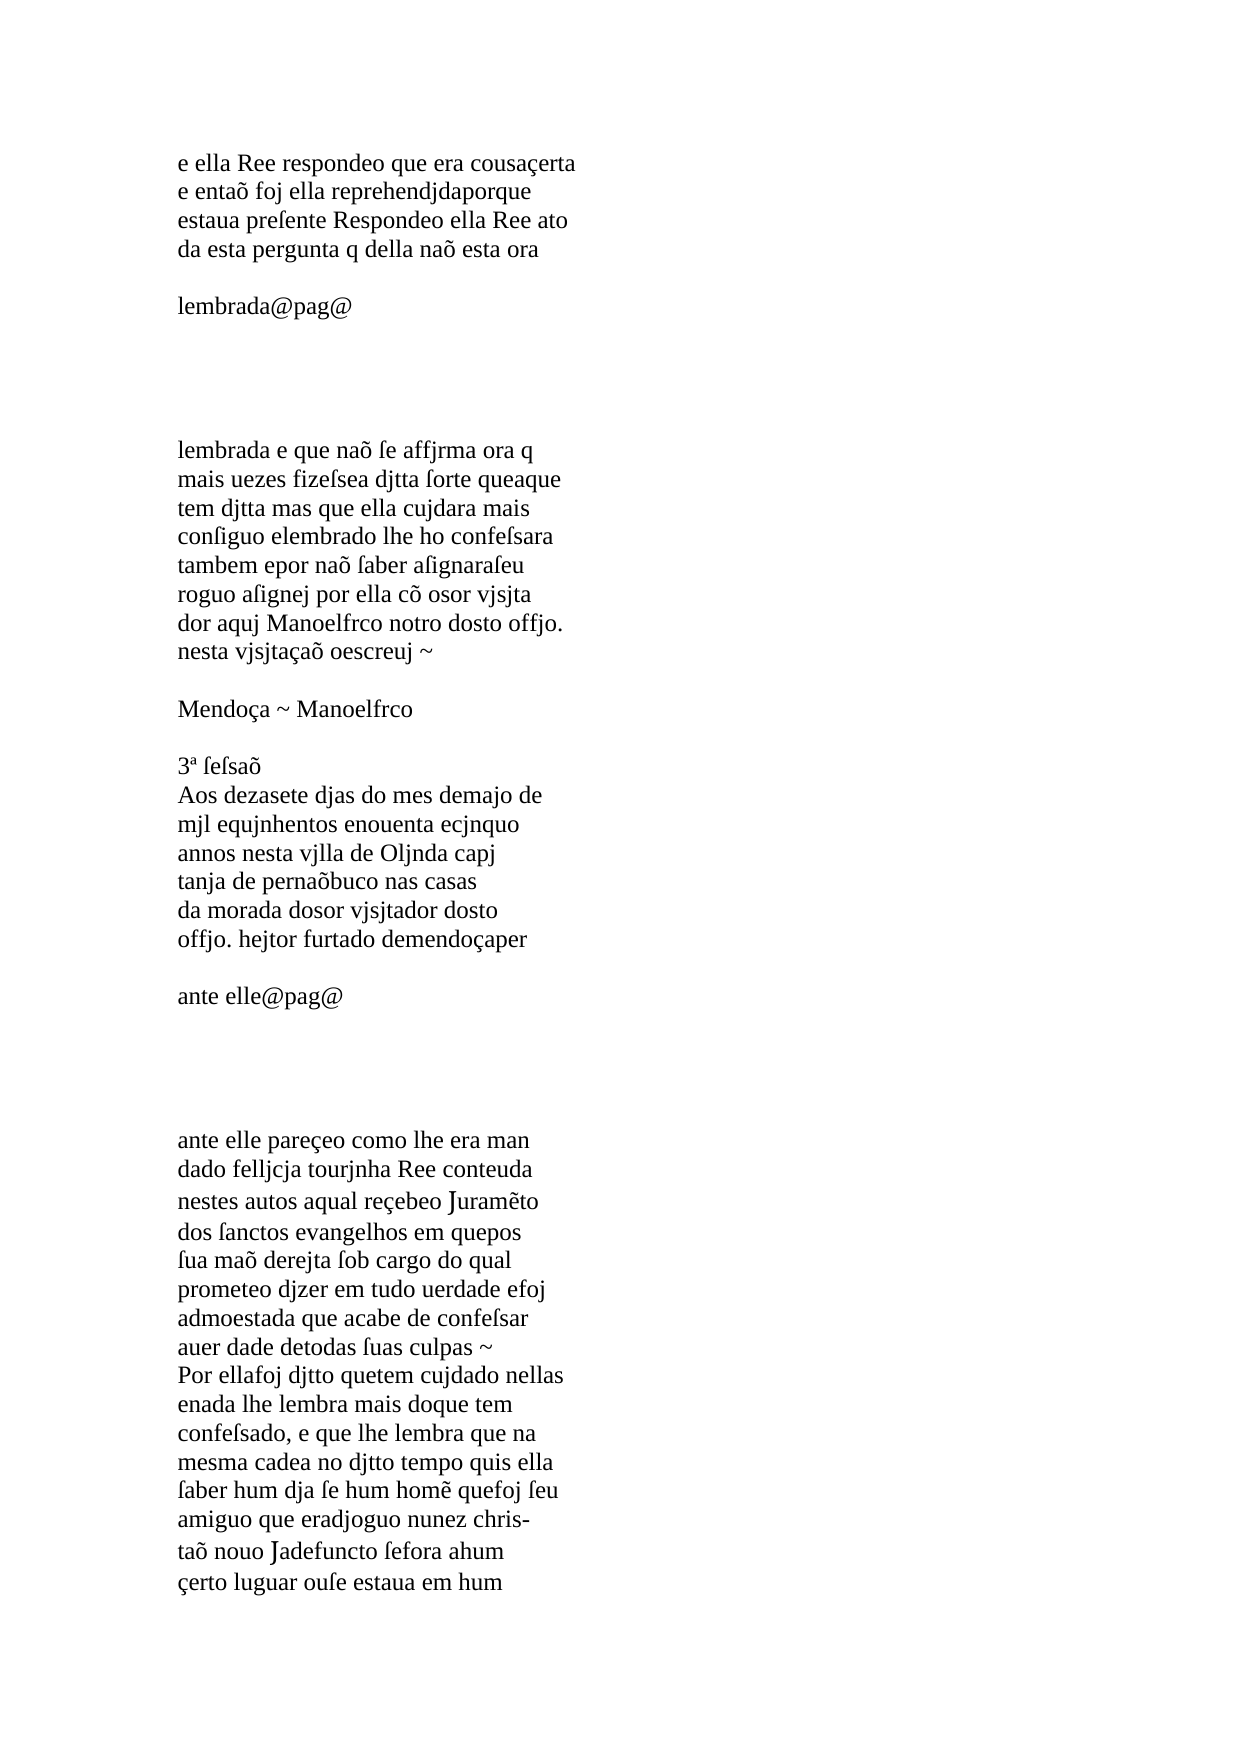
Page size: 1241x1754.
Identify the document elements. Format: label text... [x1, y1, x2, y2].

text confeſsado, e que lhe lembra que na [177, 1418, 1063, 1447]
text e entaõ foj ella reprehendjdaporque [177, 176, 1063, 205]
text 3ª ſeſsaõ [177, 751, 1063, 780]
text mesma cadea no djtto tempo quis ella [177, 1447, 1063, 1475]
text ſua maõ derejta ſob cargo do qual [177, 1245, 1063, 1274]
text ante elle pareçeo como lhe era man [177, 1125, 1063, 1154]
text conſiguo elembrado lhe ho confeſsara [177, 521, 1063, 550]
text tem djtta mas que ella cujdara mais [177, 493, 1063, 521]
text çerto luguar ouſe estaua em hum [177, 1567, 1063, 1596]
text enada lhe lembra mais doque tem [177, 1389, 1063, 1418]
text da morada dosor vjsjtador dosto [177, 895, 1063, 924]
text lembrada@pag@ [177, 291, 1063, 320]
text estaua preſente Respondeo ella Ree ato [177, 205, 1063, 234]
text amiguo que eradjoguo nunez chris- [177, 1504, 1063, 1533]
text annos nesta vjlla de Oljnda capj [177, 838, 1063, 866]
text e ella Ree respondeo que era cousaçerta [177, 148, 1063, 176]
text nesta vjsjtaçaõ oescreuj ~ [177, 636, 1063, 665]
text ante elle@pag@ [177, 981, 1063, 1010]
text taõ nouo Jadefuncto ſefora ahum [177, 1533, 1063, 1567]
text mais uezes fizeſsea djtta ſorte queaque [177, 464, 1063, 493]
text dos ſanctos evangelhos em quepos [177, 1217, 1063, 1245]
text Aos dezasete djas do mes demajo de [177, 780, 1063, 809]
text tambem epor naõ ſaber aſignaraſeu [177, 550, 1063, 579]
text ſaber hum dja ſe hum homẽ quefoj ſeu [177, 1475, 1063, 1504]
text da esta pergunta q della naõ esta ora [177, 234, 1063, 263]
text dor aquj Manoelfrco notro dosto offjo. [177, 608, 1063, 636]
text offjo. hejtor furtado demendoçaper [177, 924, 1063, 953]
text dado felljcja tourjnha Ree conteuda [177, 1154, 1063, 1183]
text mjl equjnhentos enouenta ecjnquo [177, 809, 1063, 838]
text tanja de pernaõbuco nas casas [177, 866, 1063, 895]
text lembrada e que naõ ſe affjrma ora q [177, 435, 1063, 464]
text auer dade detodas ſuas culpas ~ [177, 1332, 1063, 1360]
text roguo aſignej por ella cõ osor vjsjta [177, 579, 1063, 608]
text prometeo djzer em tudo uerdade efoj [177, 1274, 1063, 1303]
text admoestada que acabe de confeſsar [177, 1303, 1063, 1332]
text Por ellafoj djtto quetem cujdado nellas [177, 1360, 1063, 1389]
text nestes autos aqual reçebeo Juramẽto [177, 1183, 1063, 1217]
text Mendoça ~ Manoelfrco [177, 694, 1063, 723]
